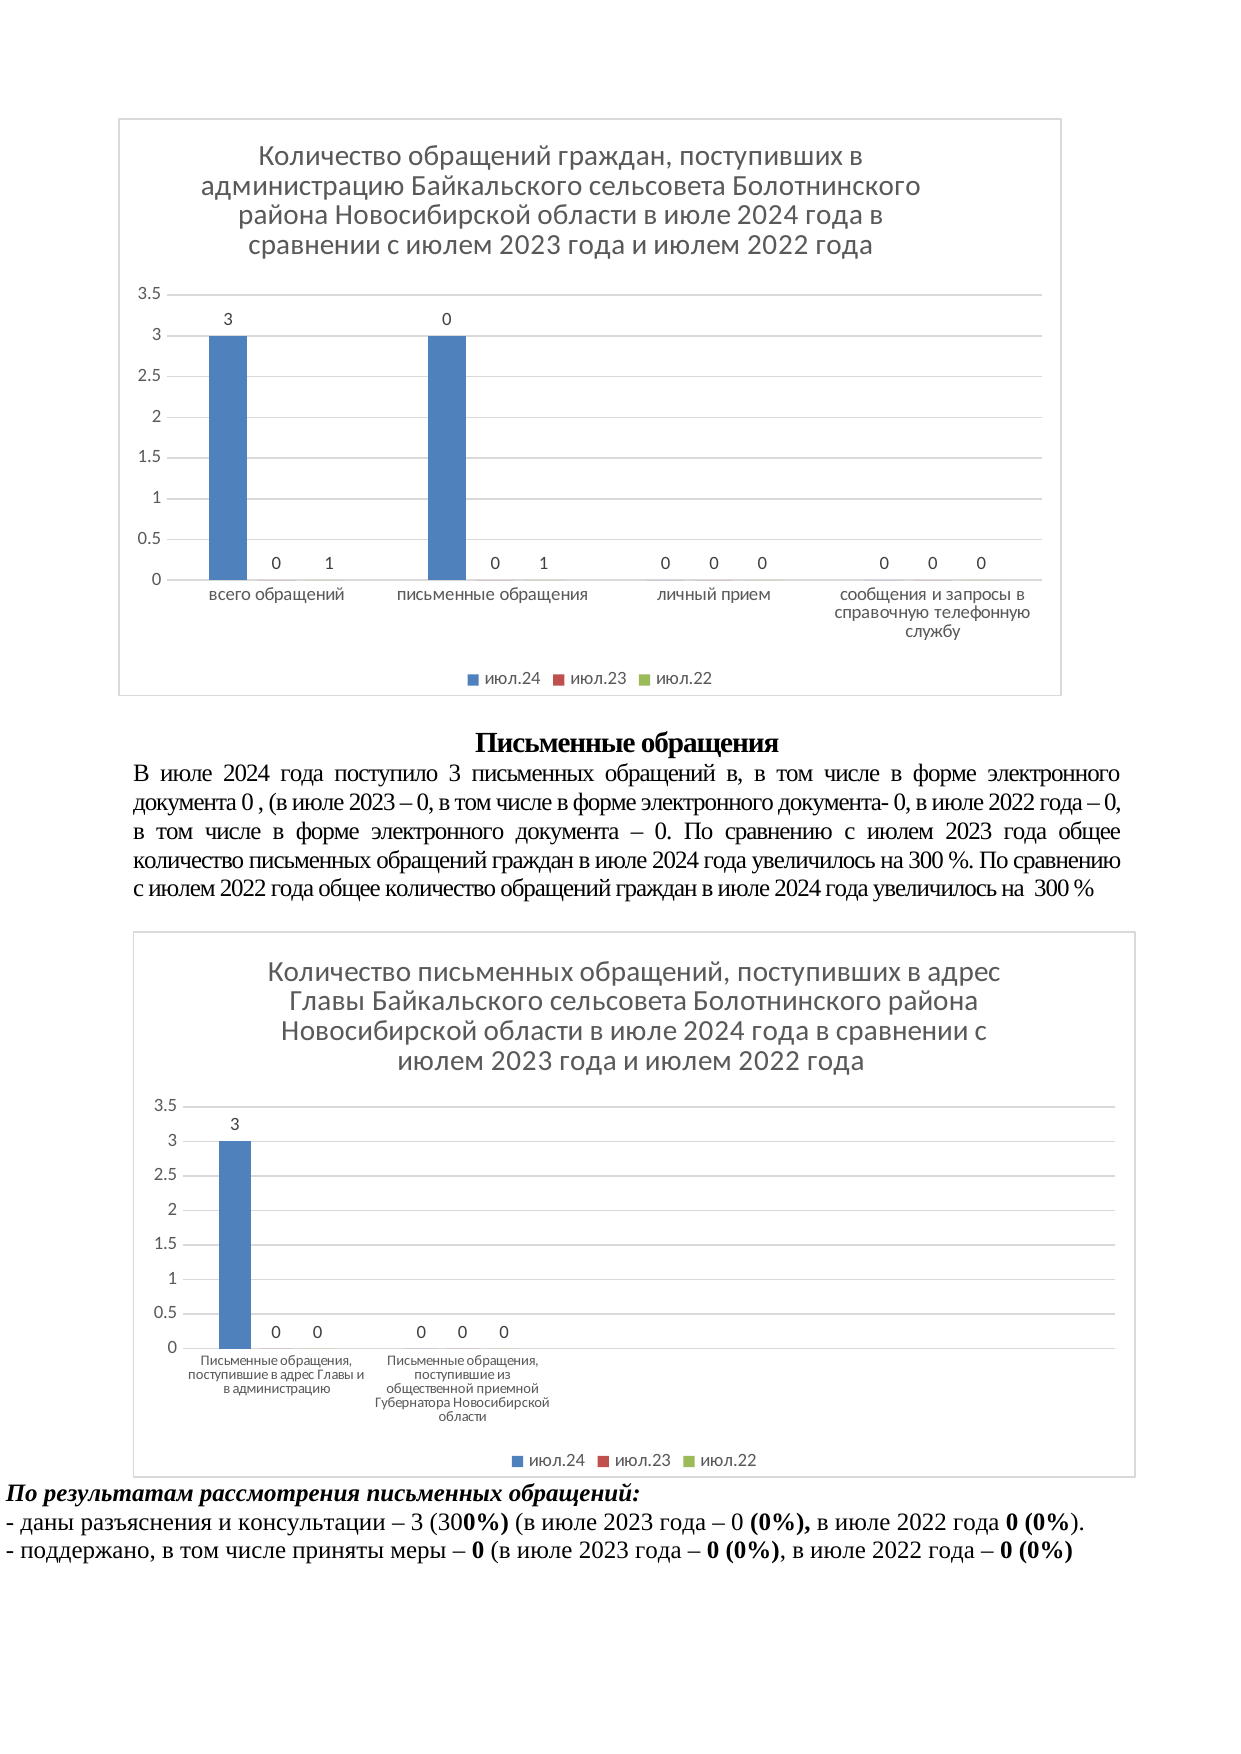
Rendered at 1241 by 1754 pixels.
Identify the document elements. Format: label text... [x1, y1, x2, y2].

text - поддержано, в том числе приняты меры – 0 (в июле 2023 года – 0 (0%), в июле 2022 года – 0 (0%) [6, 1535, 1122, 1564]
text В июле 2024 года поступило 3 письменных обращений в, в том числе в форме электронного документа 0 , (в июле 2023 – 0, в том числе в форме электронного документа- 0, в июле 2022 года – 0, в том числе в форме электронного документа – 0. По сравнению с июлем 2023 года общее количество письменных обращений граждан в июле 2024 года увеличилось на 300 %. По сравнению с июлем 2022 года общее количество обращений граждан в июле 2024 года увеличилось на 300 % [133, 758, 1122, 902]
text - даны разъяснения и консультации – 3 (300%) (в июле 2023 года – 0 (0%), в июле 2022 года 0 (0%). [6, 1507, 1122, 1535]
text Письменные обращения [133, 725, 1122, 758]
text По результатам рассмотрения письменных обращений: [6, 1478, 1122, 1507]
